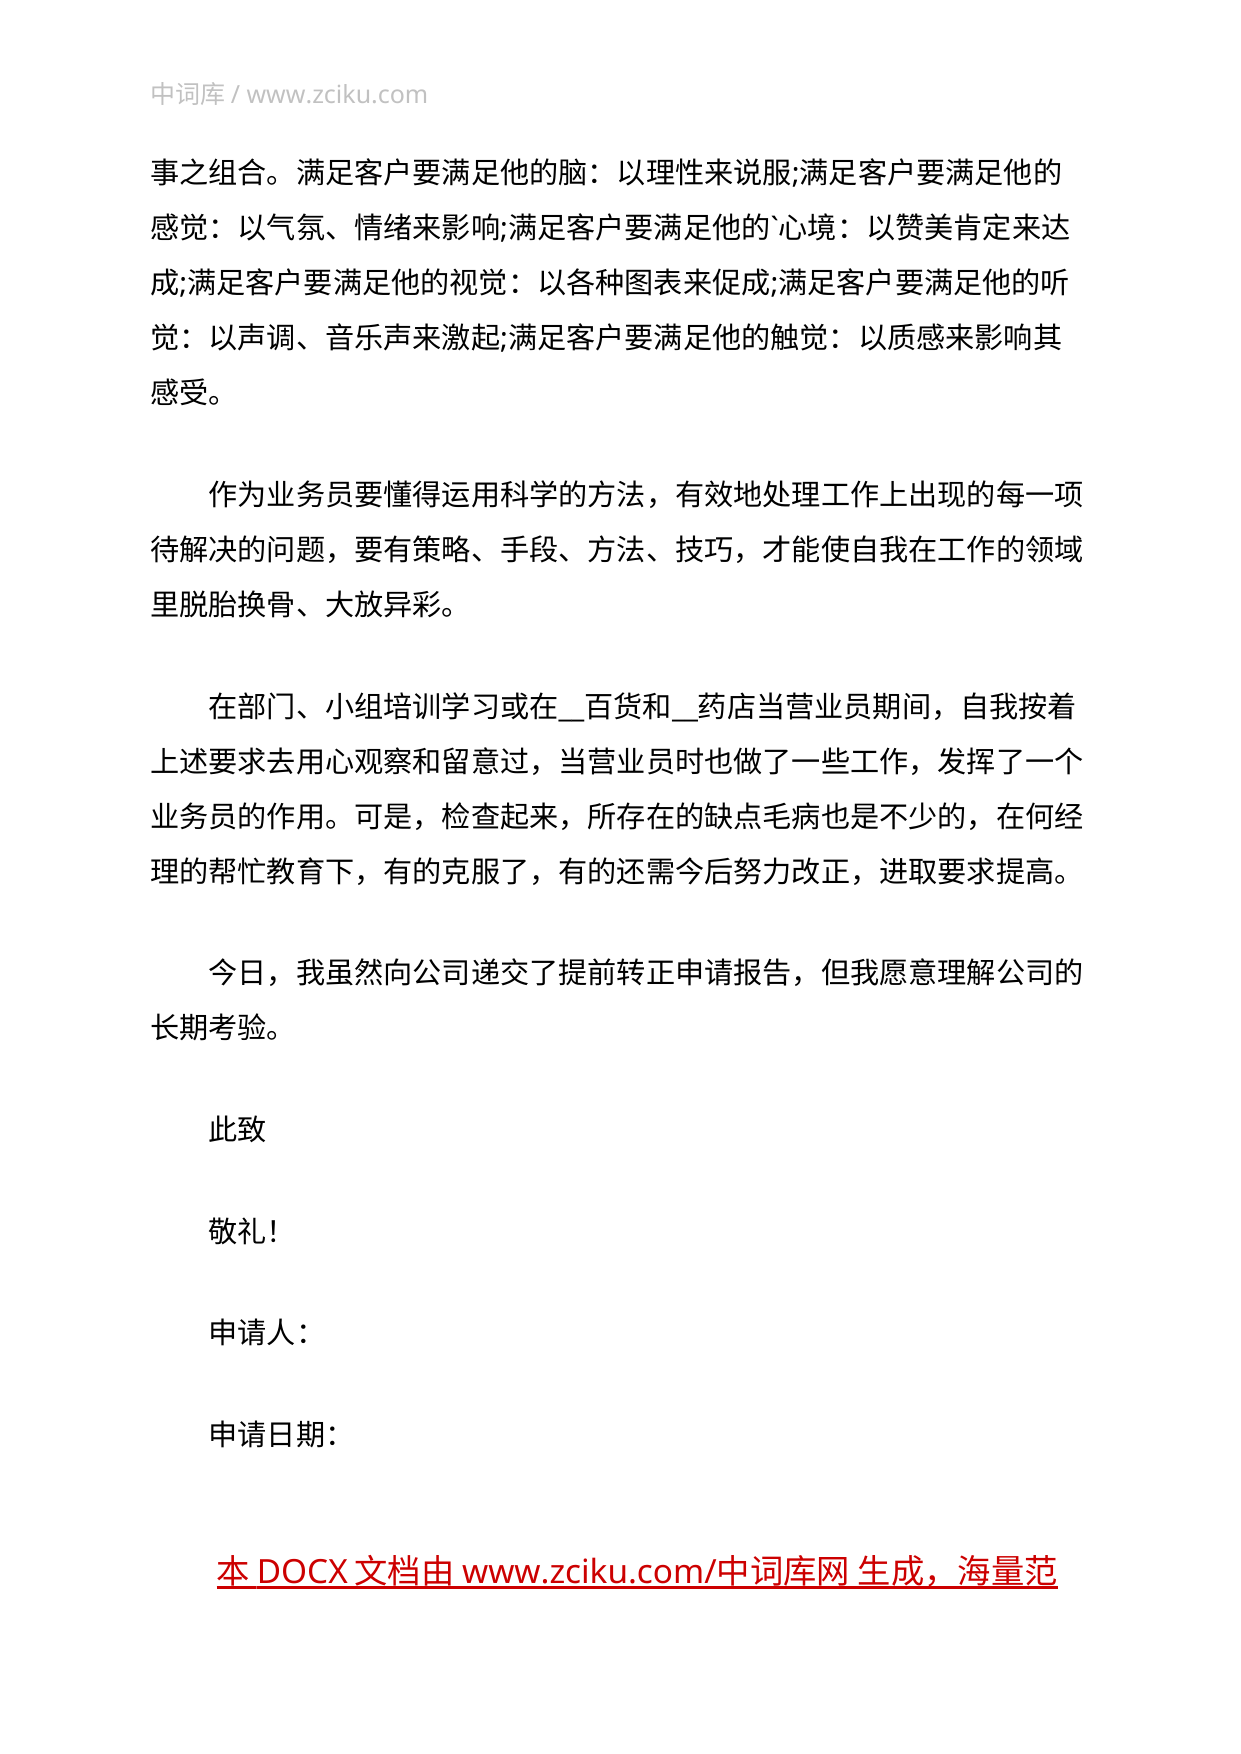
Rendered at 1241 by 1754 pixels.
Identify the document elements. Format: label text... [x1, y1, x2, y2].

text 今日，我虽然向公司递交了提前转正申请报告，但我愿意理解公司的长期考验。 [150, 950, 1090, 1047]
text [150, 150, 1090, 412]
text 申请人： [150, 1310, 1090, 1352]
text 敬礼！ [150, 1208, 1090, 1251]
text 申请日期： [150, 1412, 1090, 1454]
text 在部门、小组培训学习或在__百货和__药店当营业员期间，自我按着上述要求去用心观察和留意过，当营业员时也做了一些工作，发挥了一个业务员的作用。可是，检查起来，所存在的缺点毛病也是不少的，在何经理的帮忙教育下，有的克服了，有的还需今后努力改正，进取要求提高。 [150, 683, 1090, 890]
text 作为业务员要懂得运用科学的方法，有效地处理工作上出现的每一项待解决的问题，要有策略、手段、方法、技巧，才能使自我在工作的领域里脱胎换骨、大放异彩。 [150, 472, 1090, 624]
text 此致 [150, 1107, 1090, 1149]
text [150, 1545, 1090, 1593]
